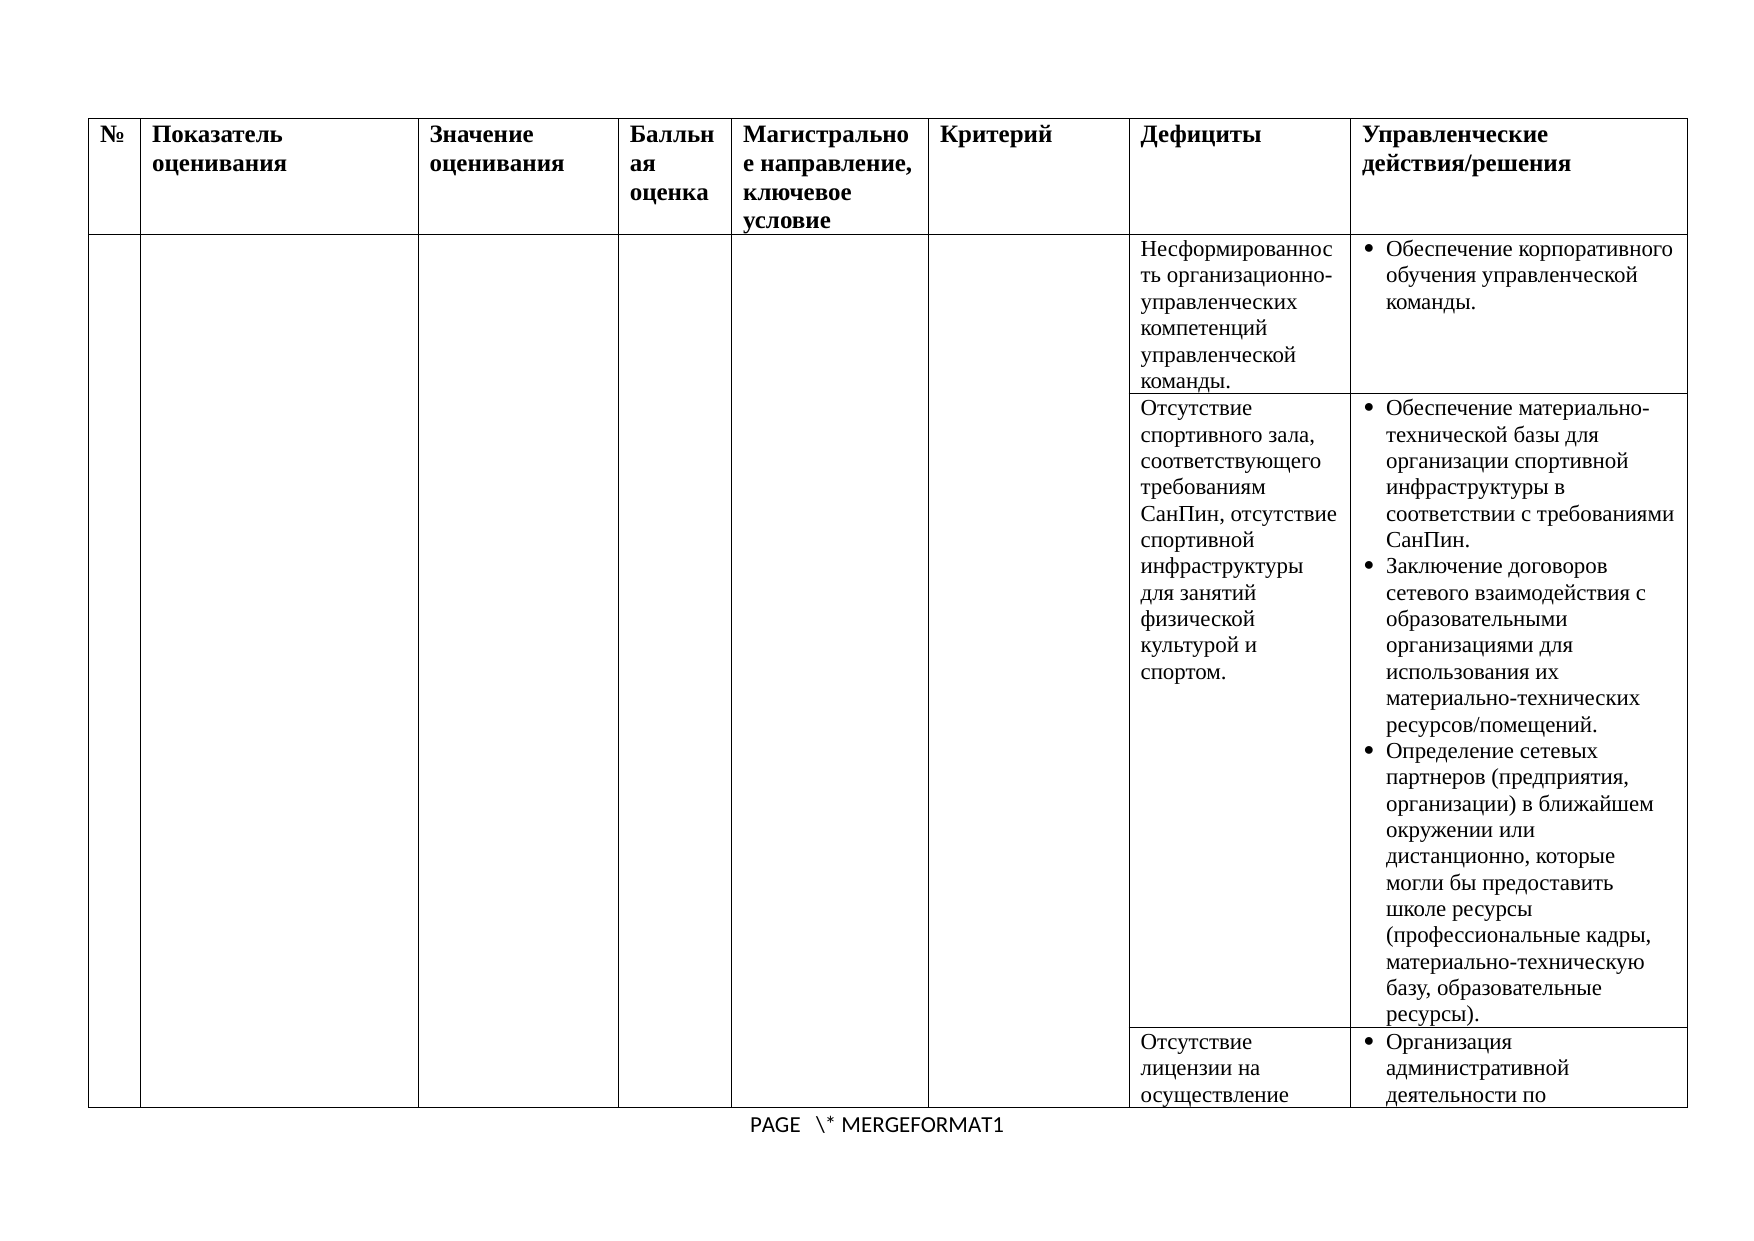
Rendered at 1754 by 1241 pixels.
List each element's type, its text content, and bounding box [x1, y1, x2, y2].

table_header Критерий [929, 119, 1129, 234]
table_header № [89, 119, 140, 234]
table_header Магистральное направление, ключевое условие [732, 119, 928, 234]
table_cell Обеспечение материально-технической базы для организации спортивной инфраструктуры в соответствии с требованиями СанПин. Заключение договоров сетевого взаимодействия с образовательными организациями для использования их материально-технических ресурсов/помещений. Определение сетевых партнеров (предприятия, организации) в ближайшем окружении или дистанционно, которые могли бы предоставить школе ресурсы (профессиональные кадры, материально-техническую базу, образовательные ресурсы). [1351, 394, 1687, 1027]
table_header Балльная оценка [619, 119, 731, 234]
table_cell Несформированность организационно-управленческих компетенций управленческой команды. [1130, 235, 1350, 393]
table_header Значение оценивания [419, 119, 618, 234]
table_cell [1130, 1028, 1350, 1107]
table_header Дефициты [1130, 119, 1350, 234]
table_cell Отсутствие спортивного зала, соответствующего требованиям СанПин, отсутствие спортивной инфраструктуры для занятий физической культурой и спортом. [1130, 394, 1350, 1027]
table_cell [1351, 1028, 1687, 1107]
table_header Показатель оценивания [141, 119, 418, 234]
table_header Управленческие действия/решения [1351, 119, 1687, 234]
table_cell Обеспечение корпоративного обучения управленческой команды. [1351, 235, 1687, 393]
